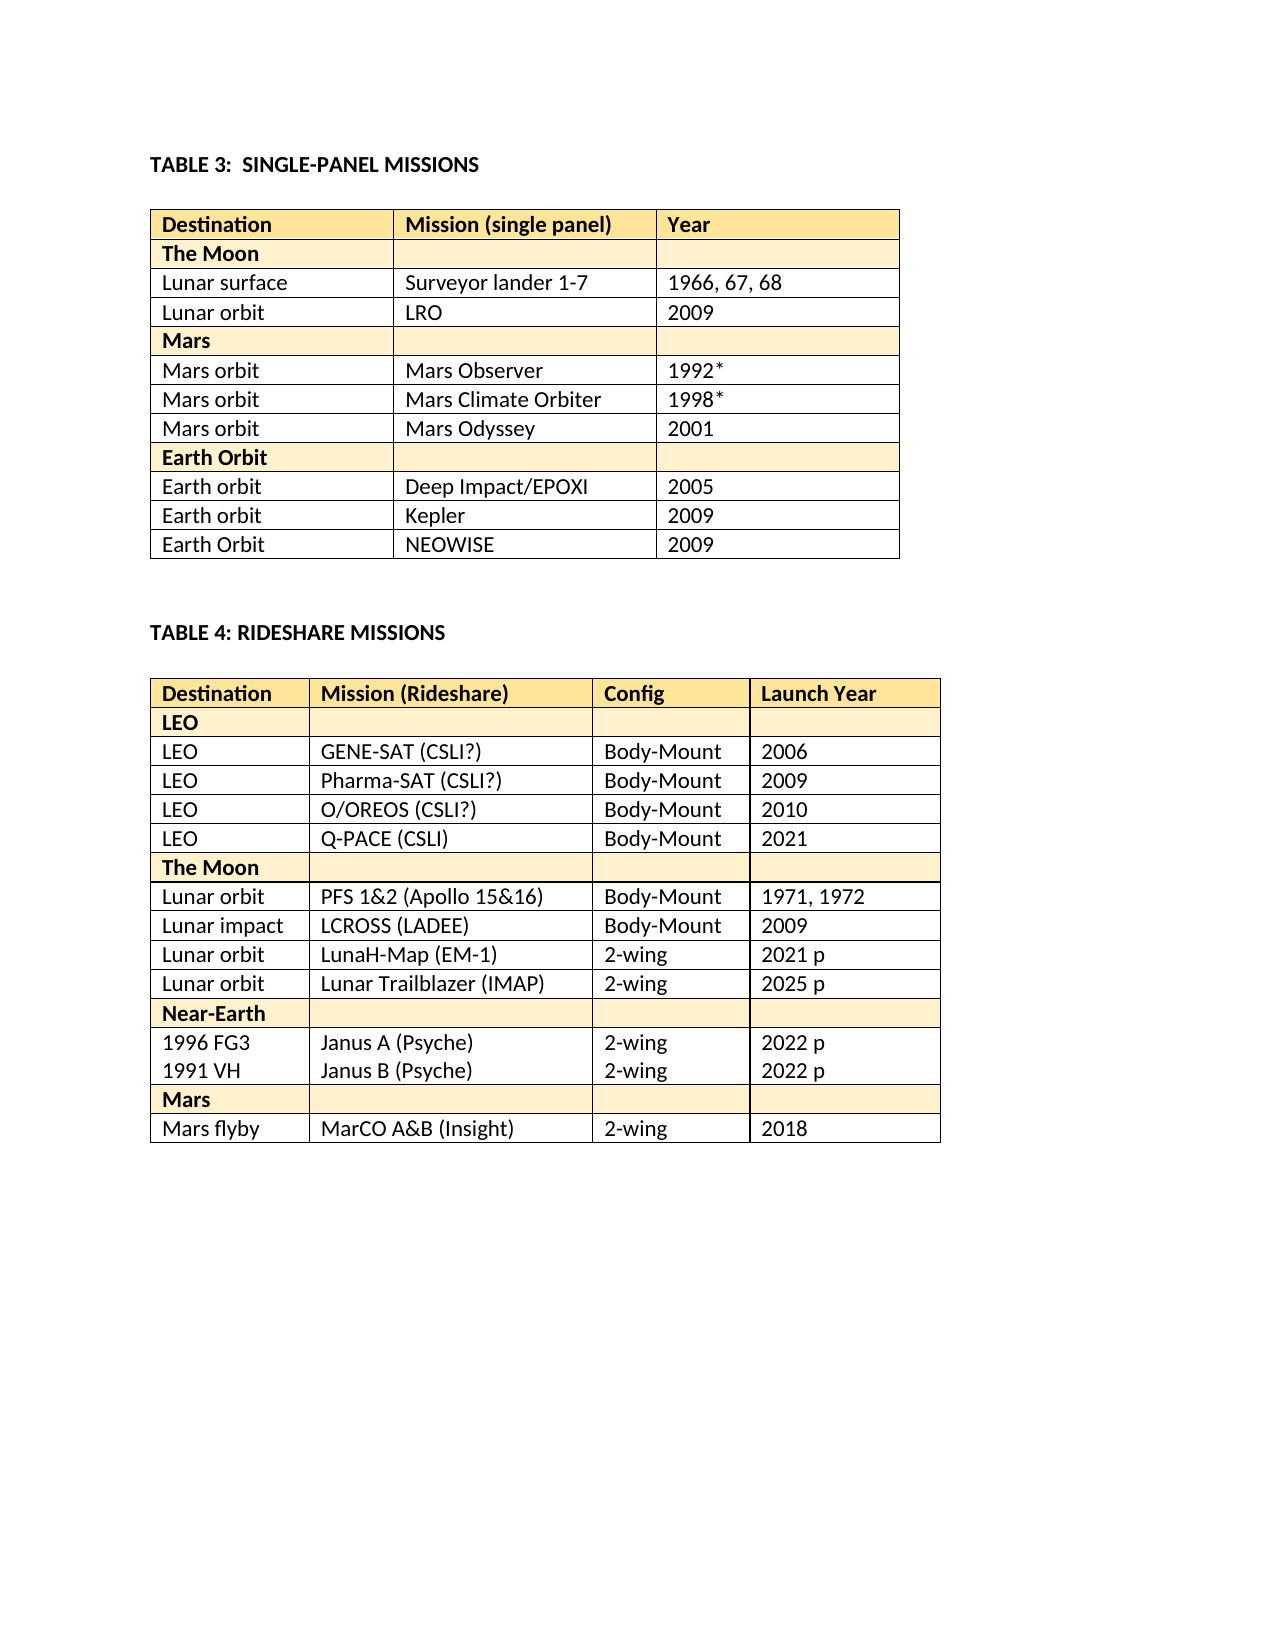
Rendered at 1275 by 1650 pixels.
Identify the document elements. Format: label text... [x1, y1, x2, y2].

table_cell LEO [151, 824, 309, 852]
table_cell Body-Mount [593, 911, 749, 939]
table_cell 2005 [657, 472, 899, 500]
table_cell 1971, 1972 [751, 883, 940, 910]
table_cell Q-PACE (CSLI) [310, 824, 592, 852]
table_cell Lunar impact [151, 911, 309, 939]
table_cell Lunar orbit [151, 970, 309, 998]
table_cell [751, 1085, 940, 1113]
table_cell Earth Orbit [151, 530, 393, 558]
table_cell Lunar orbit [151, 941, 309, 968]
table_cell 2025 p [751, 970, 940, 998]
table_cell [310, 999, 592, 1027]
text TABLE 4: RIDESHARE MISSIONS [150, 618, 1125, 647]
table_cell Body-Mount [593, 766, 749, 794]
table_cell Lunar surface [151, 269, 393, 297]
table_cell [593, 708, 749, 736]
table_cell 1966, 67, 68 [657, 269, 899, 297]
table_cell [657, 240, 899, 267]
table_cell 2006 [751, 737, 940, 765]
table_cell Near-Earth [151, 999, 309, 1027]
table_cell Mars orbit [151, 385, 393, 413]
table_cell Mars Climate Orbiter [394, 385, 656, 413]
table_cell [394, 240, 656, 267]
table_header Config [593, 679, 749, 707]
table_cell Body-Mount [593, 824, 749, 852]
table_header Destination [151, 679, 309, 707]
table_cell 2-wing [593, 970, 749, 998]
table_cell LEO [151, 766, 309, 794]
table_cell LCROSS (LADEE) [310, 911, 592, 939]
table_cell 1992* [657, 356, 899, 384]
table_header Destination [151, 210, 393, 238]
table_cell LEO [151, 708, 309, 736]
table_cell Earth orbit [151, 501, 393, 529]
table_cell 2018 [751, 1114, 940, 1142]
table_cell Body-Mount [593, 795, 749, 823]
table_cell [593, 1085, 749, 1113]
table_cell 2001 [657, 414, 899, 442]
table_cell 1998* [657, 385, 899, 413]
table_cell [751, 999, 940, 1027]
table_cell 2009 [751, 766, 940, 794]
table_header Mission (single panel) [394, 210, 656, 238]
table_cell LRO [394, 298, 656, 326]
table_cell 2009 [751, 911, 940, 939]
table_cell Kepler [394, 501, 656, 529]
table_cell [657, 443, 899, 471]
table_cell [310, 853, 592, 881]
table_cell Earth Orbit [151, 443, 393, 471]
table_cell 2021 p [751, 941, 940, 968]
table_cell 2-wing [593, 941, 749, 968]
table_cell Lunar orbit [151, 883, 309, 910]
table_cell [657, 327, 899, 355]
table_cell Earth orbit [151, 472, 393, 500]
table_cell Body-Mount [593, 883, 749, 910]
table_cell Deep Impact/EPOXI [394, 472, 656, 500]
table_cell Lunar orbit [151, 298, 393, 326]
table_cell GENE-SAT (CSLI?) [310, 737, 592, 765]
table_cell Mars [151, 1085, 309, 1113]
table_cell [593, 999, 749, 1027]
table_cell Lunar Trailblazer (IMAP) [310, 970, 592, 998]
table_cell [593, 853, 749, 881]
text TABLE 3: SINGLE-PANEL MISSIONS [150, 150, 1125, 178]
table_cell 1996 FG3 1991 VH [151, 1028, 309, 1084]
table_cell 2009 [657, 501, 899, 529]
table_cell [310, 1085, 592, 1113]
table_cell The Moon [151, 240, 393, 267]
table_cell PFS 1&2 (Apollo 15&16) [310, 883, 592, 910]
table_cell Mars orbit [151, 356, 393, 384]
table_cell Mars Odyssey [394, 414, 656, 442]
table_header Mission (Rideshare) [310, 679, 592, 707]
table_cell Pharma-SAT (CSLI?) [310, 766, 592, 794]
table_cell 2009 [657, 298, 899, 326]
table_cell [751, 708, 940, 736]
table_cell Mars orbit [151, 414, 393, 442]
table_header Year [657, 210, 899, 238]
table_cell Surveyor lander 1-7 [394, 269, 656, 297]
table_cell O/OREOS (CSLI?) [310, 795, 592, 823]
table_cell 2009 [657, 530, 899, 558]
table_cell Body-Mount [593, 737, 749, 765]
table_cell Mars flyby [151, 1114, 309, 1142]
table_cell The Moon [151, 853, 309, 881]
table_cell LEO [151, 737, 309, 765]
table_cell Mars Observer [394, 356, 656, 384]
table_cell NEOWISE [394, 530, 656, 558]
table_cell LEO [151, 795, 309, 823]
table_cell LunaH-Map (EM-1) [310, 941, 592, 968]
table_cell [751, 853, 940, 881]
table_cell 2010 [751, 795, 940, 823]
table_cell [310, 708, 592, 736]
table_cell 2021 [751, 824, 940, 852]
table_header Launch Year [751, 679, 940, 707]
table_cell 2-wing [593, 1114, 749, 1142]
table_cell MarCO A&B (Insight) [310, 1114, 592, 1142]
table_cell [394, 327, 656, 355]
table_cell 2-wing 2-wing [593, 1028, 749, 1084]
table_cell [394, 443, 656, 471]
table_cell Mars [151, 327, 393, 355]
table_cell 2022 p 2022 p [751, 1028, 940, 1084]
table_cell Janus A (Psyche) Janus B (Psyche) [310, 1028, 592, 1084]
